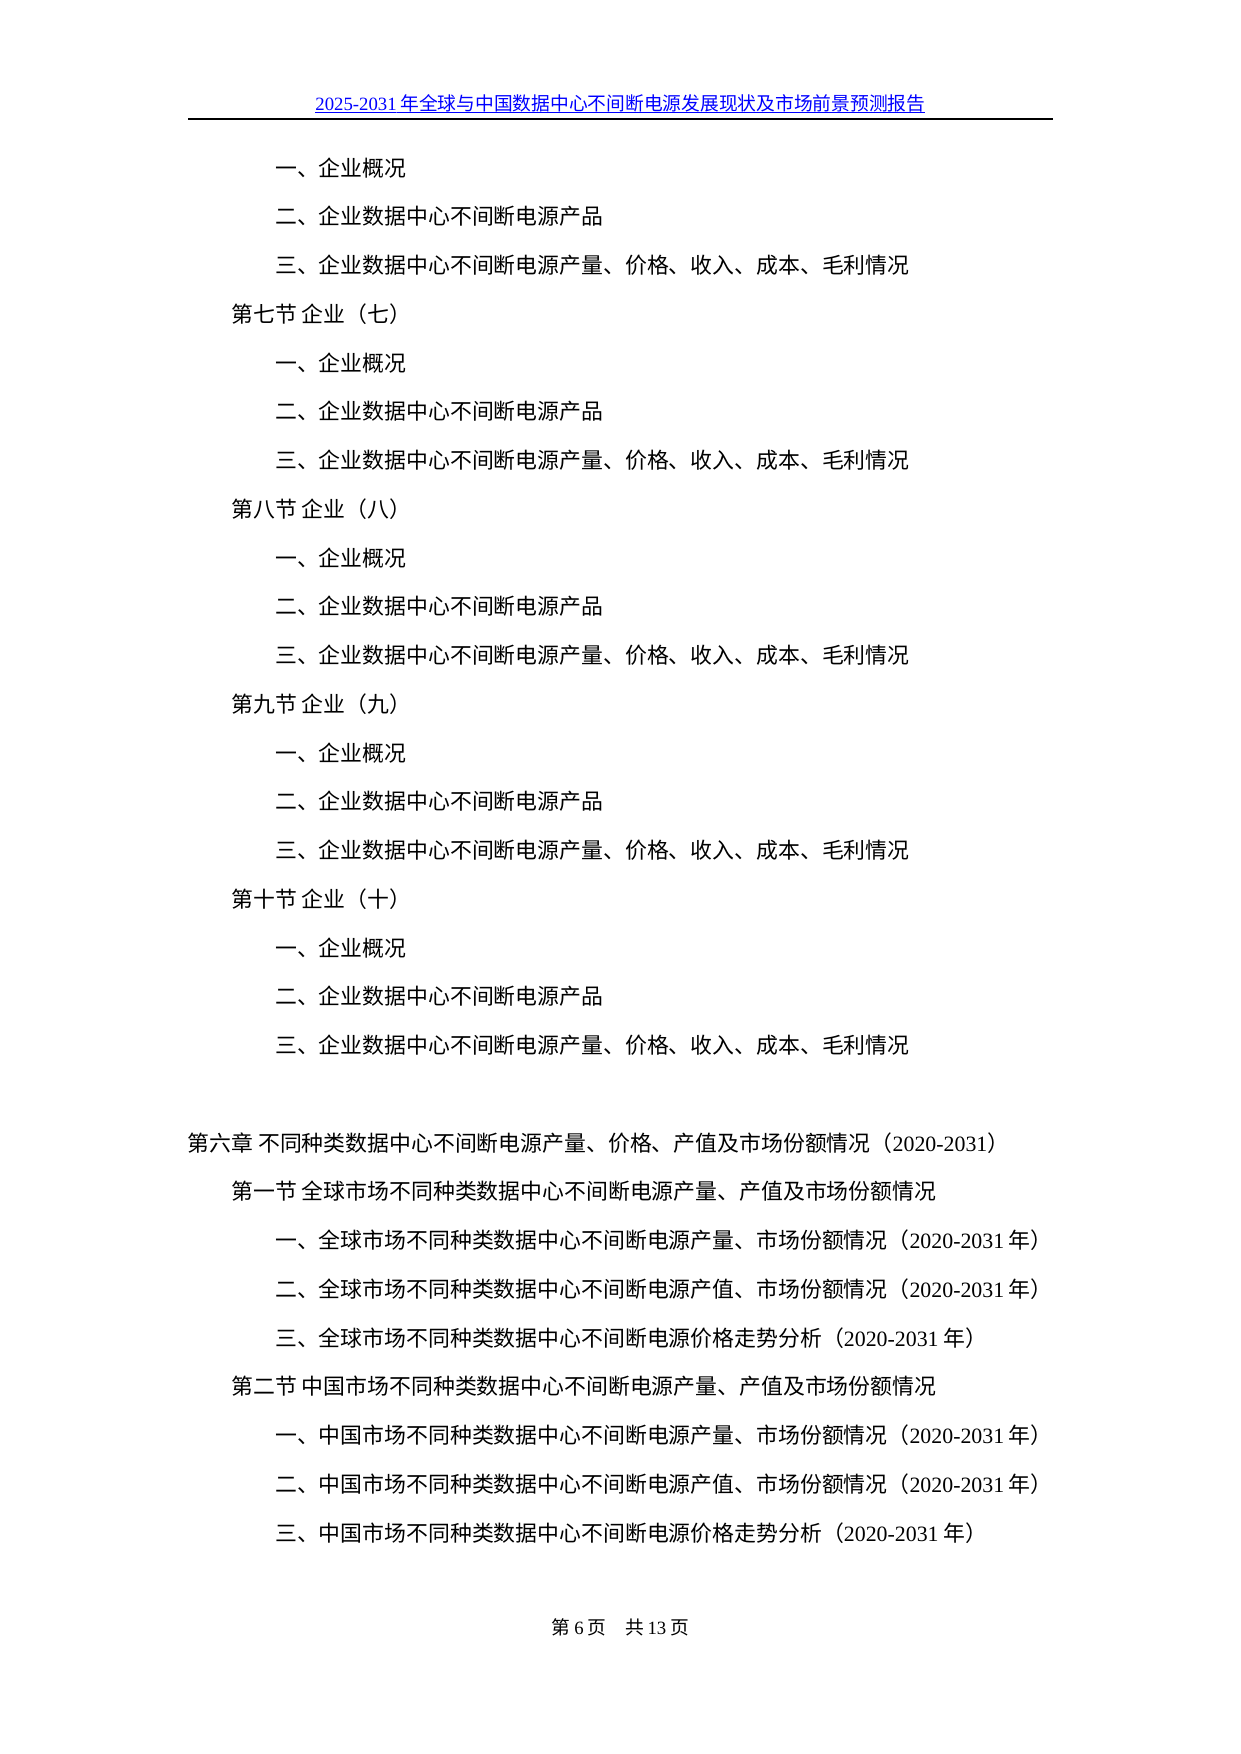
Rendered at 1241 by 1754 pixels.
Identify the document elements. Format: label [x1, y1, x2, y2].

text [187, 150, 1053, 1548]
